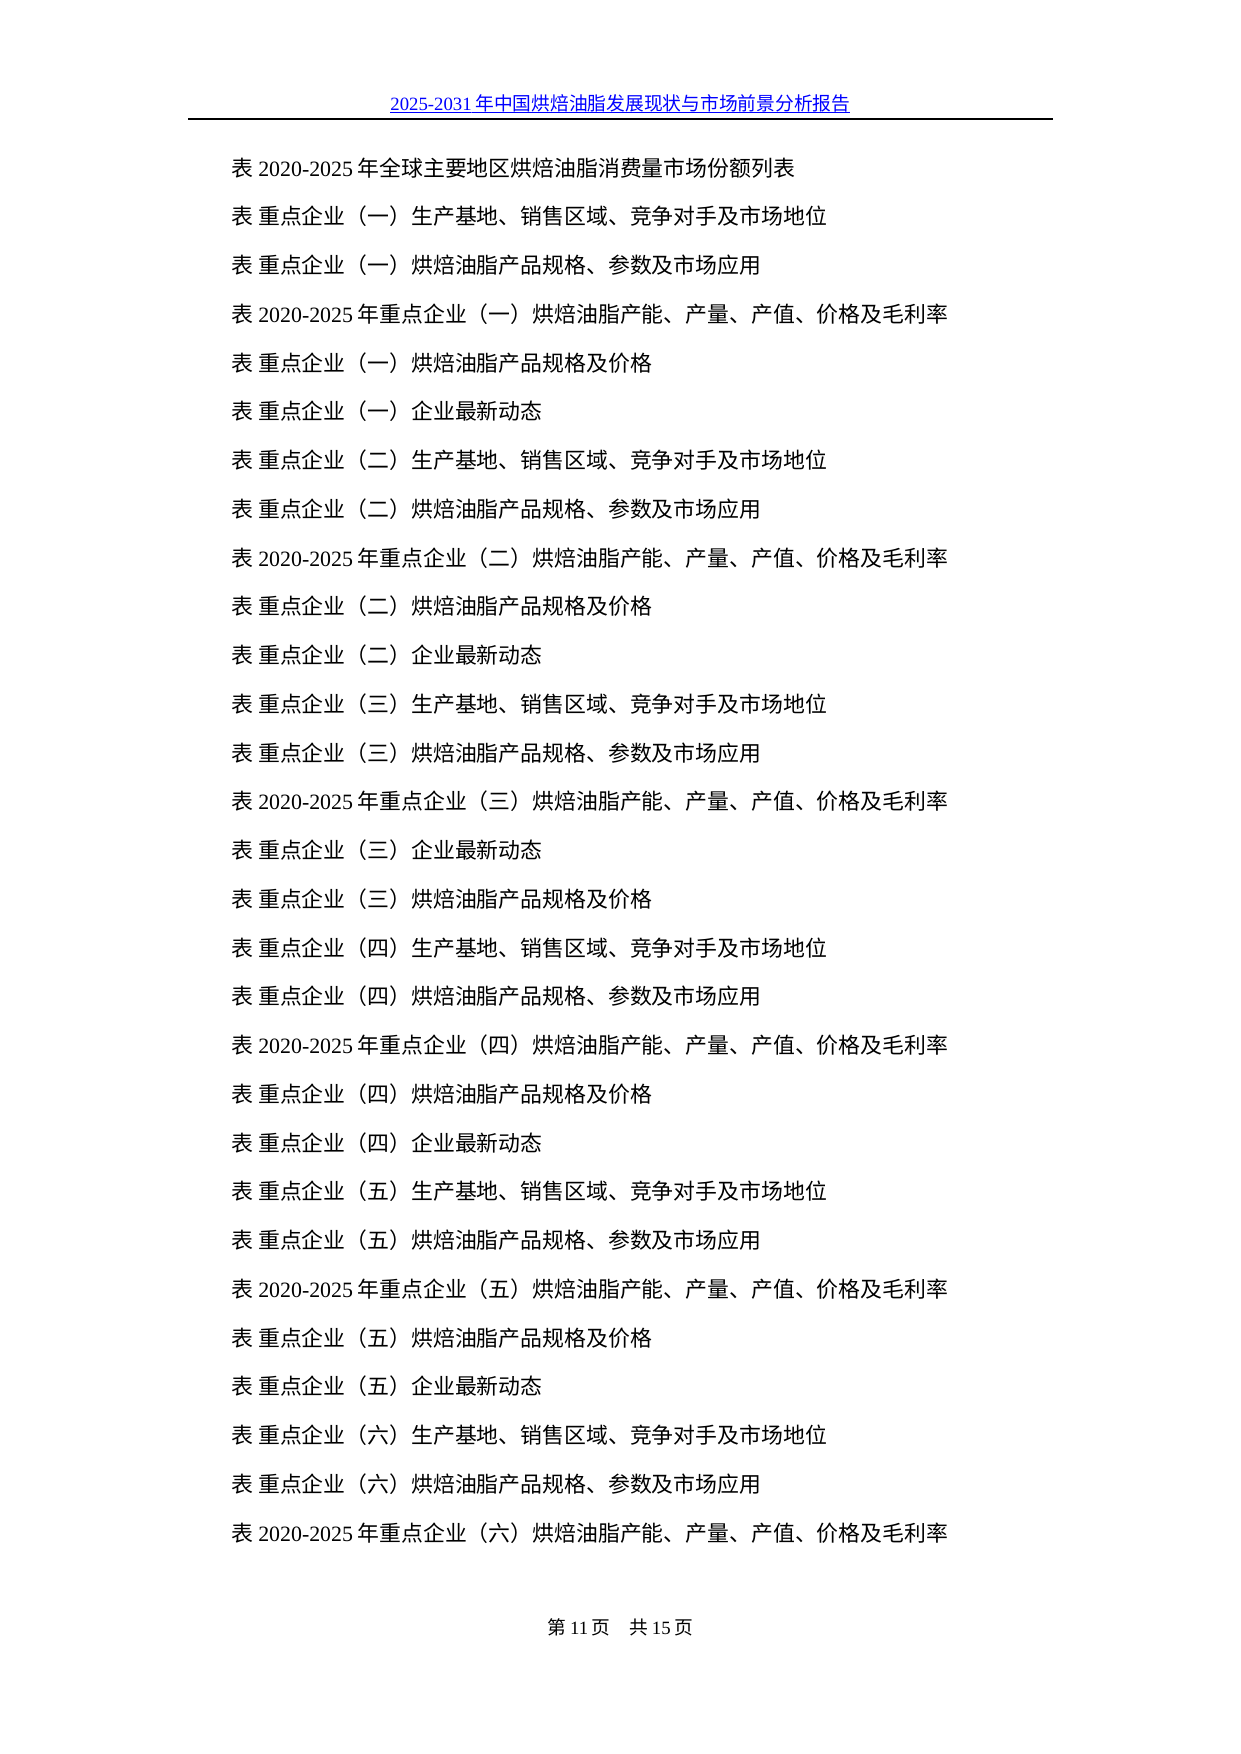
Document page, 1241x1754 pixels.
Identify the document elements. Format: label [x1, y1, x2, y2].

text [187, 150, 1053, 1548]
